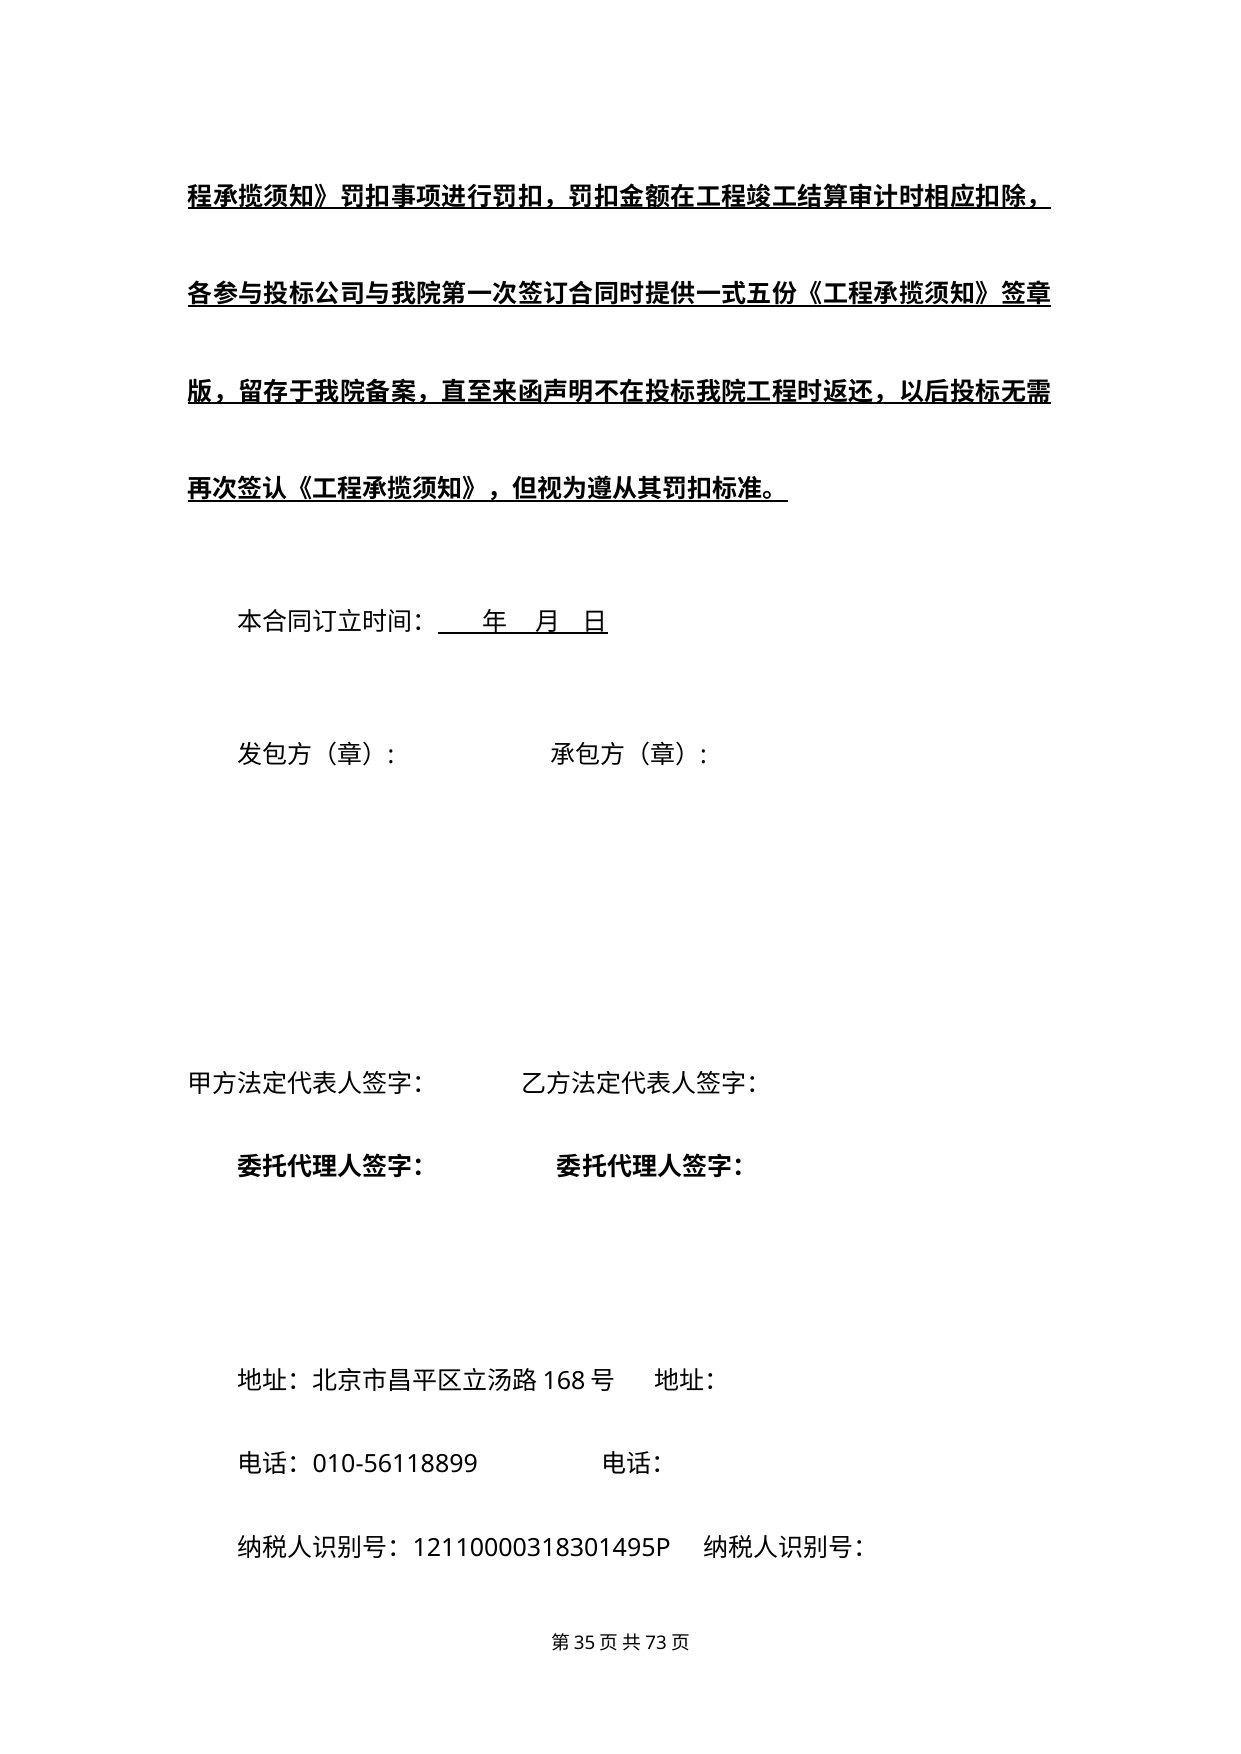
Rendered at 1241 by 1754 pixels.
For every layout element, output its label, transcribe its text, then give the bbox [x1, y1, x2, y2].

text 甲方法定代表人签字： 乙方法定代表人签字： [187, 1049, 1053, 1114]
text 纳税人识别号：12110000318301495P 纳税人识别号： [187, 1513, 1053, 1578]
text 电话：010-56118899 电话： [187, 1429, 1053, 1494]
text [187, 162, 1053, 519]
text 本合同订立时间： 年 月 日 [187, 587, 1053, 652]
text 发包方（章）: 承包方（章）: [187, 720, 1053, 785]
text 委托代理人签字： 委托代理人签字： [187, 1132, 1053, 1197]
text 地址：北京市昌平区立汤路168号 地址： [187, 1346, 1053, 1411]
